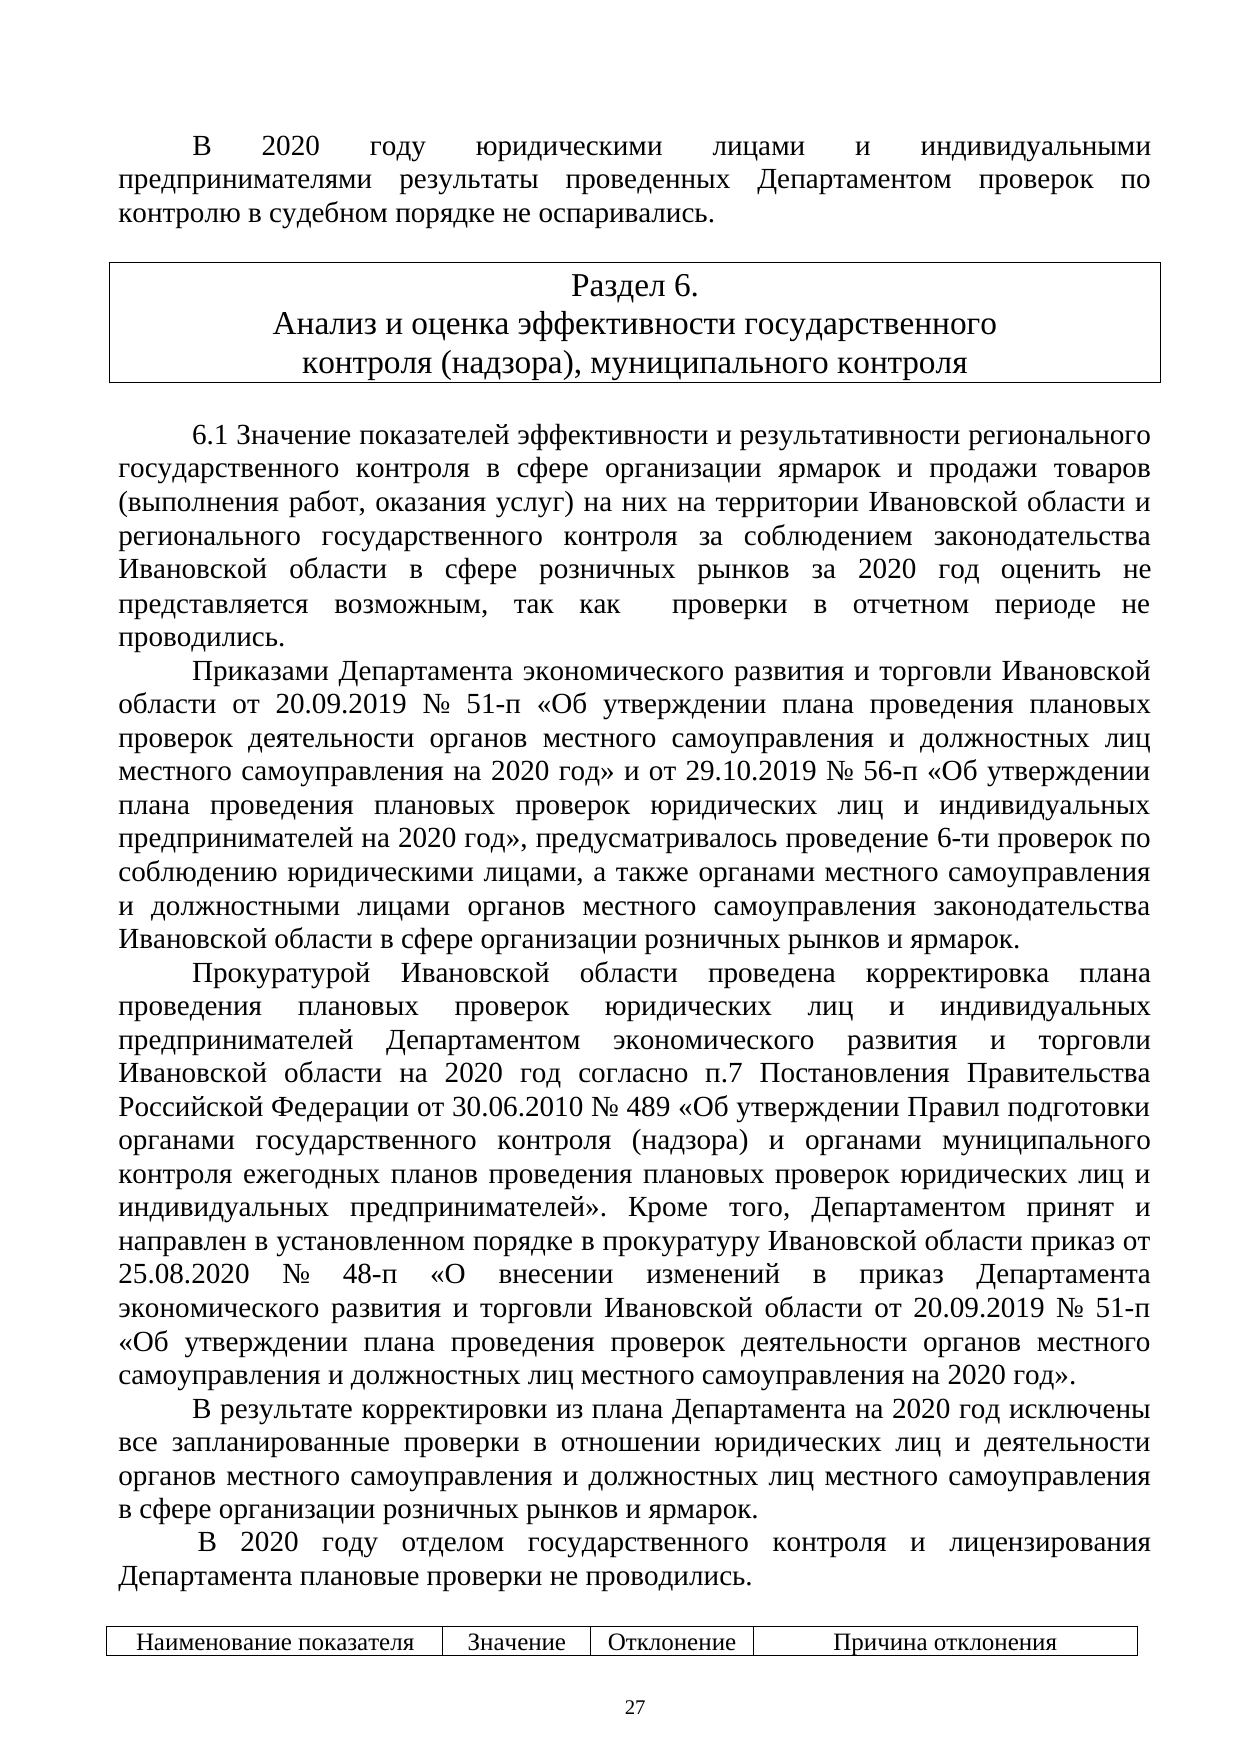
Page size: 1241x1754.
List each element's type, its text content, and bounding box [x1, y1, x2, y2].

text 6.1 Значение показателей эффективности и результативности регионального государственного контроля в сфере организации ярмарок и продажи товаров (выполнения работ, оказания услуг) на них на территории Ивановской области и регионального государственного контроля за соблюдением законодательства Ивановской области в сфере розничных рынков за 2020 год оценить не представляется возможным, так как проверки в отчетном периоде не проводились. [118, 417, 1152, 653]
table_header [591, 1627, 753, 1655]
table_header Причина отклонения [754, 1627, 1137, 1655]
text В результате корректировки из плана Департамента на 2020 год исключены все запланированные проверки в отношении юридических лиц и деятельности органов местного самоуправления и должностных лиц местного самоуправления в сфере организации розничных рынков и ярмарок. [118, 1391, 1152, 1525]
table_header Значение показателя [443, 1627, 590, 1655]
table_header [107, 1627, 442, 1655]
text В 2020 году юридическими лицами и индивидуальными предпринимателями результаты проведенных Департаментом проверок по контролю в судебном порядке не оспаривались. [118, 128, 1152, 229]
text В 2020 году отделом государственного контроля и лицензирования Департамента плановые проверки не проводились. [118, 1525, 1152, 1592]
text контроля (надзора), муниципального контроля [110, 339, 1160, 382]
text Анализ и оценка эффективности государственного [118, 304, 1152, 339]
text Раздел 6. [110, 263, 1160, 304]
text Приказами Департамента экономического развития и торговли Ивановской области от 20.09.2019 № 51-п «Об утверждении плана проведения плановых проверок деятельности органов местного самоуправления и должностных лиц местного самоуправления на 2020 год» и от 29.10.2019 № 56-п «Об утверждении плана проведения плановых проверок юридических лиц и индивидуальных предпринимателей на 2020 год», предусматривалось проведение 6-ти проверок по соблюдению юридическими лицами, а также органами местного самоуправления и должностными лицами органов местного самоуправления законодательства Ивановской области в сфере организации розничных рынков и ярмарок. [118, 653, 1152, 955]
text Прокуратурой Ивановской области проведена корректировка плана проведения плановых проверок юридических лиц и индивидуальных предпринимателей Департаментом экономического развития и торговли Ивановской области на 2020 год согласно п.7 Постановления Правительства Российской Федерации от 30.06.2010 № 489 «Об утверждении Правил подготовки органами государственного контроля (надзора) и органами муниципального контроля ежегодных планов проведения плановых проверок юридических лиц и индивидуальных предпринимателей». Кроме того, Департаментом принят и направлен в установленном порядке в прокуратуру Ивановской области приказ от 25.08.2020 № 48-п «О внесении изменений в приказ Департамента экономического развития и торговли Ивановской области от 20.09.2019 № 51-п «Об утверждении плана проведения проверок деятельности органов местного самоуправления и должностных лиц местного самоуправления на 2020 год». [118, 955, 1152, 1391]
